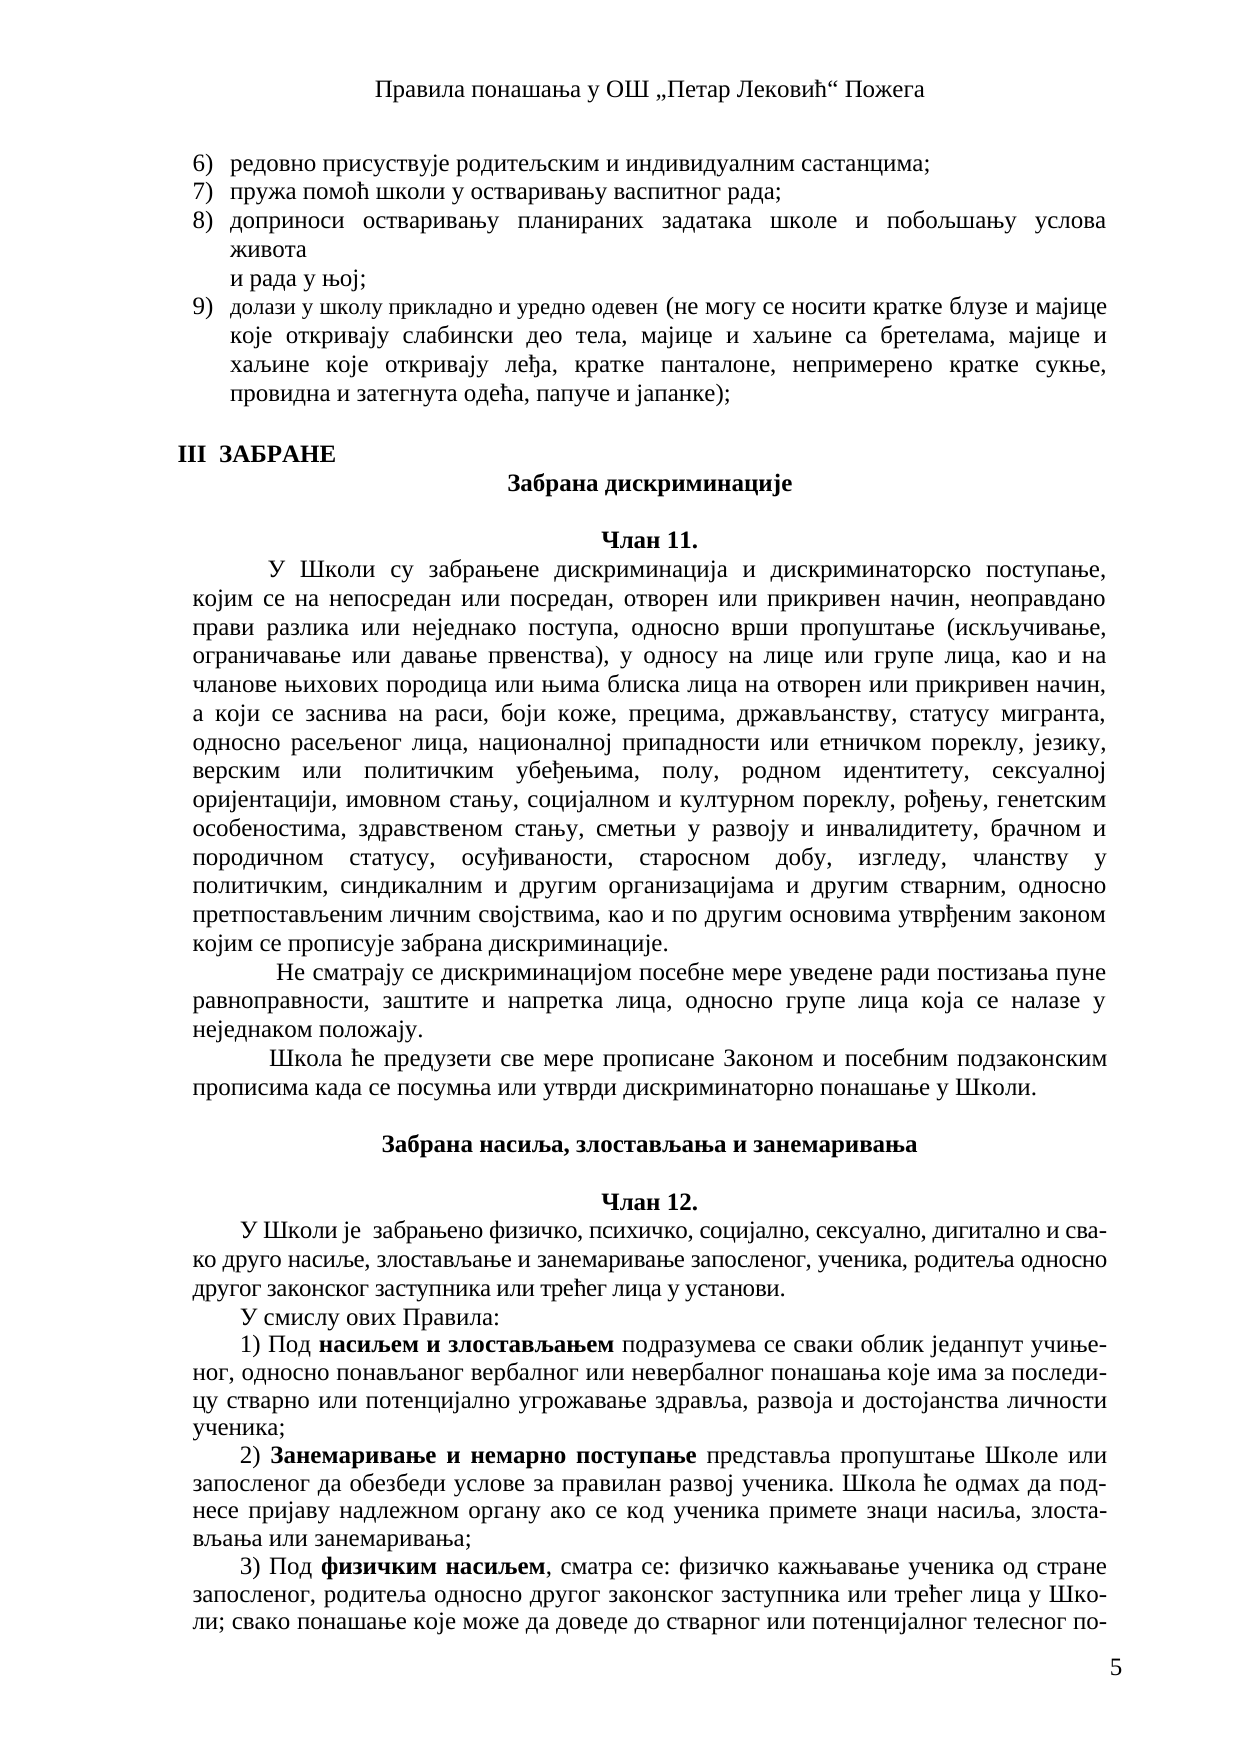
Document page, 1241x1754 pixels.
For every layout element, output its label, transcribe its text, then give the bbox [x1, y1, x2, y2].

subtitle III ЗАБРАНE [177, 439, 1107, 468]
list долази у школу прикладно и уредно одевен (не могу се носити кратке блузе и мајице које откривају слабински део тела, мајице и хаљине са бретелама, мајице и хаљине које откривају леђа, кратке панталоне, непримерено кратке сукње, провидна и затегнута одећа, папуче и јапанке); [192, 291, 1107, 406]
text Не сматрају се дискриминацијом посебне мере уведене ради постизања пуне равноправности, заштите и напретка лица, односно групе лица која се налазе у неједнаком положају. [192, 957, 1107, 1043]
text У Школи је забрањено физичко, психичко, социјално, сексуално, дигитално и свако друго насиље, злостављање и занемаривање запосленог, ученика, родитеља односно другог законског заступника или трећег лица у установи. [192, 1216, 1107, 1302]
text У Школи су забрањене дискриминација и дискриминаторско поступање, којим се на непосредан или посредан, отворен или прикривен начин, неоправдано прави разлика или неједнако поступа, односно врши пропуштање (искључивање, ограничавање или давање првенства), у односу на лице или групе лица, као и на чланове њихових породица или њима блиска лица на отворен или прикривен начин, а који се заснива на раси, боји коже, прецима, држављанству, статусу мигранта, односно расељеног лица, националној припадности или етничком пореклу, језику, верским или политичким убеђењима, полу, родном идентитету, сексуалној оријентацији, имовном стању, социјалном и културном пореклу, рођењу, генетским особеностима, здравственом стању, сметњи у развоју и инвалидитету, брачном и породичном статусу, осуђиваности, старосном добу, изгледу, чланству у политичким, синдикалним и другим организацијама и другим стварним, односно претпостављеним личним својствима, као и по другим основима утврђеним законом којим се прописује забрана дискриминације. [192, 554, 1107, 957]
text и рада у њој; [230, 263, 1107, 291]
text 2) Занемаривање и немарно поступање представља пропуштање Школе или запосленог да обезбеди услове за правилан развој ученика. Школа ће одмах да поднесе пријаву надлежном органу ако се код ученика примете знаци насиља, злостављања или занемаривања; [192, 1441, 1107, 1552]
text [192, 1552, 1107, 1635]
text Школа ће предузети све мере прописане Законом и посебним подзаконским прописима када се посумња или утврди дискриминаторно понашање у Школи. [192, 1043, 1107, 1101]
subtitle Забрана насиља, злостављања и занемаривања [192, 1129, 1107, 1158]
list редовно присуствује родитељским и индивидуалним састанцима; [192, 148, 1107, 176]
text У смислу ових Правила: [192, 1302, 1107, 1331]
text Члан 11. [192, 526, 1107, 554]
list доприноси остваривању планираних задатака школе и побољшању услова живота [192, 205, 1107, 263]
text Члан 12. [192, 1187, 1107, 1216]
subtitle Забрана дискриминације [192, 468, 1107, 497]
list пружа помоћ школи у остваривању васпитног рада; [192, 176, 1107, 205]
text 1) Под насиљем и злостављањем подразумева се сваки облик једанпут учињеног, односно понављаног вербалног или невербалног понашања које има за последицу стварно или потенцијално угрожавање здравља, развоја и достојанства личности ученика; [192, 1331, 1107, 1441]
